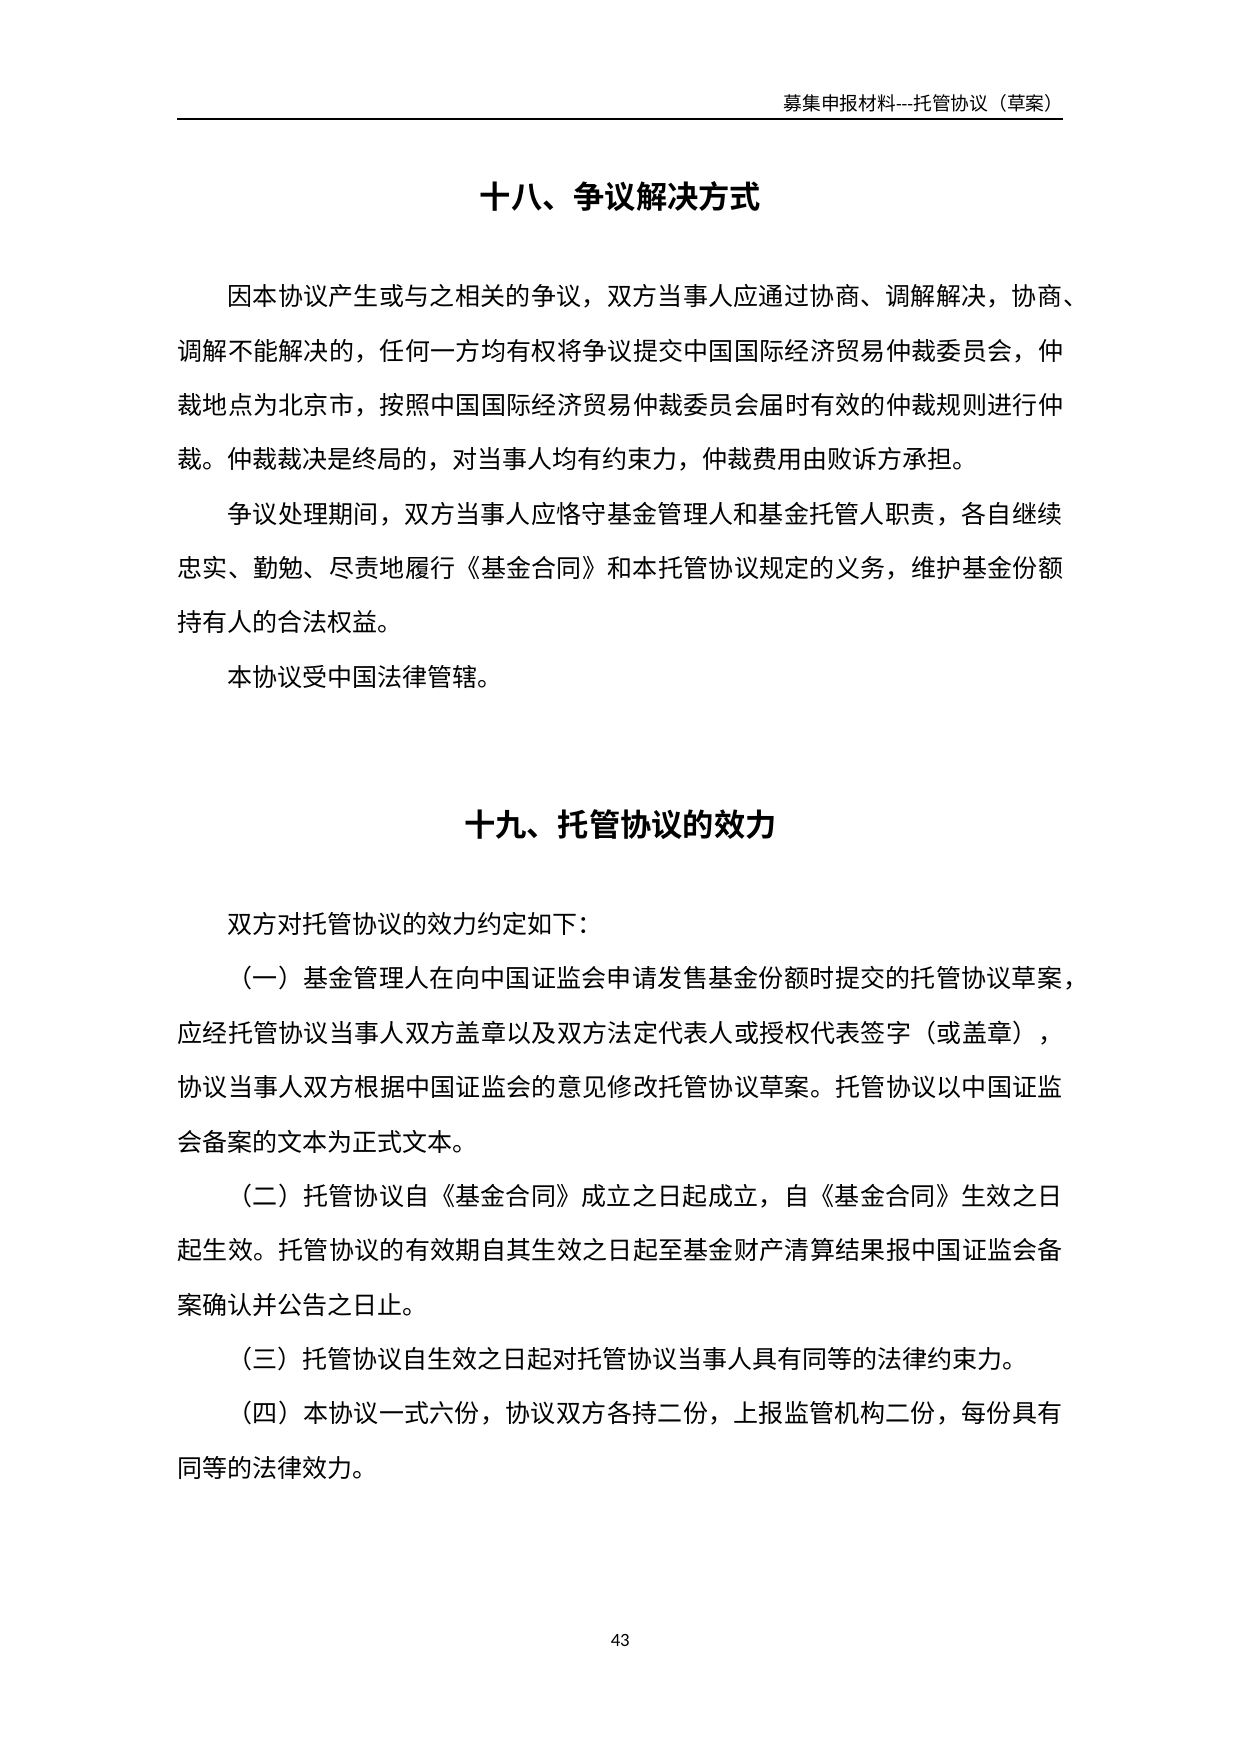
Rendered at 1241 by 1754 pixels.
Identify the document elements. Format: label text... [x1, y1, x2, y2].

text 本协议受中国法律管辖。 [177, 657, 1063, 693]
text 十八、争议解决方式 [177, 162, 1063, 227]
text 十九、托管协议的效力 [177, 790, 1063, 855]
text （一）基金管理人在向中国证监会申请发售基金份额时提交的托管协议草案，应经托管协议当事人双方盖章以及双方法定代表人或授权代表签字（或盖章），协议当事人双方根据中国证监会的意见修改托管协议草案。托管协议以中国证监会备案的文本为正式文本。 [177, 959, 1063, 1158]
text 双方对托管协议的效力约定如下： [177, 904, 1063, 941]
text （三）托管协议自生效之日起对托管协议当事人具有同等的法律约束力。 [177, 1339, 1063, 1376]
text （二）托管协议自《基金合同》成立之日起成立，自《基金合同》生效之日起生效。托管协议的有效期自其生效之日起至基金财产清算结果报中国证监会备案确认并公告之日止。 [177, 1176, 1063, 1321]
text 因本协议产生或与之相关的争议，双方当事人应通过协商、调解解决，协商、调解不能解决的，任何一方均有权将争议提交中国国际经济贸易仲裁委员会，仲裁地点为北京市，按照中国国际经济贸易仲裁委员会届时有效的仲裁规则进行仲裁。仲裁裁决是终局的，对当事人均有约束力，仲裁费用由败诉方承担。 [177, 277, 1063, 476]
text （四）本协议一式六份，协议双方各持二份，上报监管机构二份，每份具有同等的法律效力。 [177, 1394, 1063, 1484]
text 争议处理期间，双方当事人应恪守基金管理人和基金托管人职责，各自继续忠实、勤勉、尽责地履行《基金合同》和本托管协议规定的义务，维护基金份额持有人的合法权益。 [177, 494, 1063, 639]
